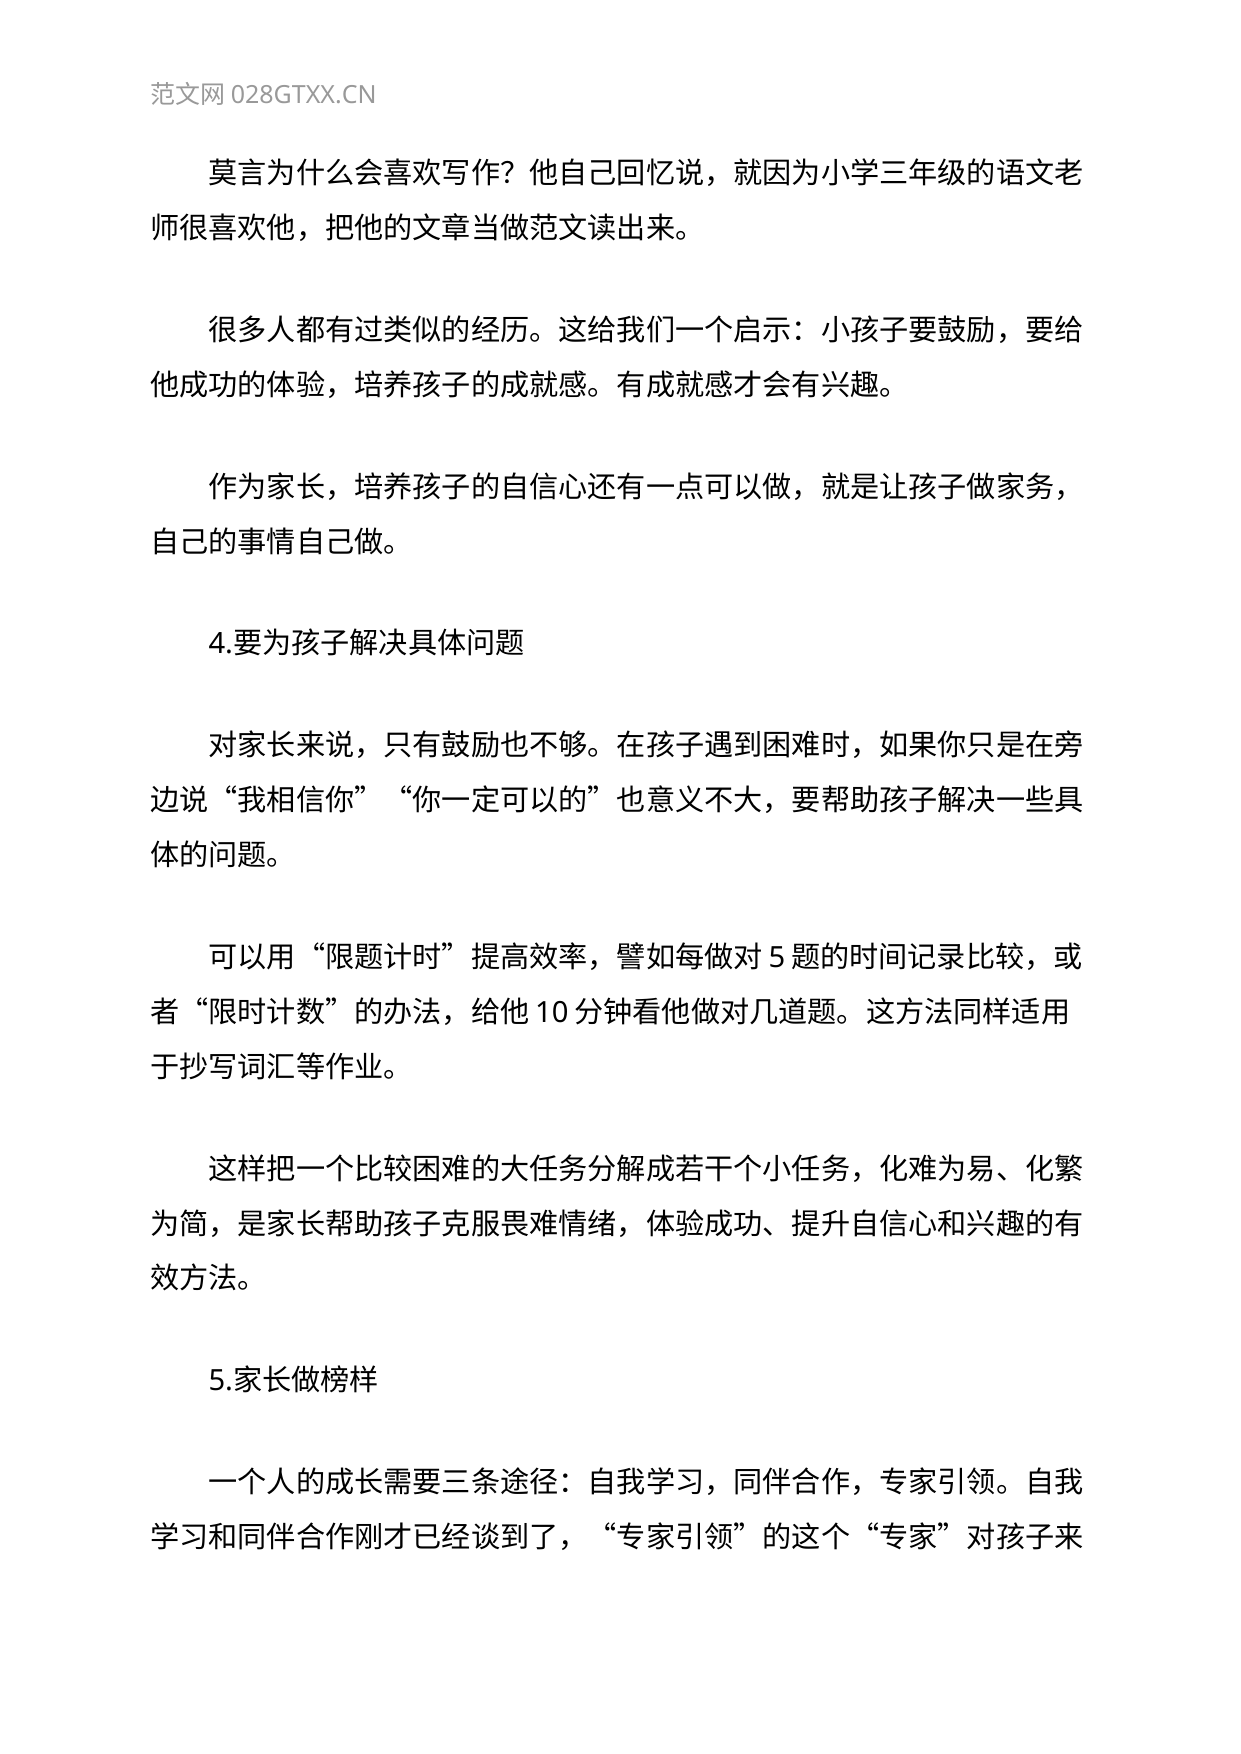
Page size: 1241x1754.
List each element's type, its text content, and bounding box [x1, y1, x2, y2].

text 5.家长做榜样 [150, 1357, 1090, 1399]
text 对家长来说，只有鼓励也不够。在孩子遇到困难时，如果你只是在旁边说“我相信你”“你一定可以的”也意义不大，要帮助孩子解决一些具体的问题。 [150, 722, 1090, 874]
text 这样把一个比较困难的大任务分解成若干个小任务，化难为易、化繁为简，是家长帮助孩子克服畏难情绪，体验成功、提升自信心和兴趣的有效方法。 [150, 1145, 1090, 1297]
text 4.要为孩子解决具体问题 [150, 620, 1090, 662]
text 可以用“限题计时”提高效率，譬如每做对5题的时间记录比较，或者“限时计数”的办法，给他10分钟看他做对几道题。这方法同样适用于抄写词汇等作业。 [150, 933, 1090, 1086]
text 作为家长，培养孩子的自信心还有一点可以做，就是让孩子做家务，自己的事情自己做。 [150, 463, 1090, 561]
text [150, 1459, 1090, 1556]
text 莫言为什么会喜欢写作？他自己回忆说，就因为小学三年级的语文老师很喜欢他，把他的文章当做范文读出来。 [150, 150, 1090, 247]
text 很多人都有过类似的经历。这给我们一个启示：小孩子要鼓励，要给他成功的体验，培养孩子的成就感。有成就感才会有兴趣。 [150, 307, 1090, 404]
